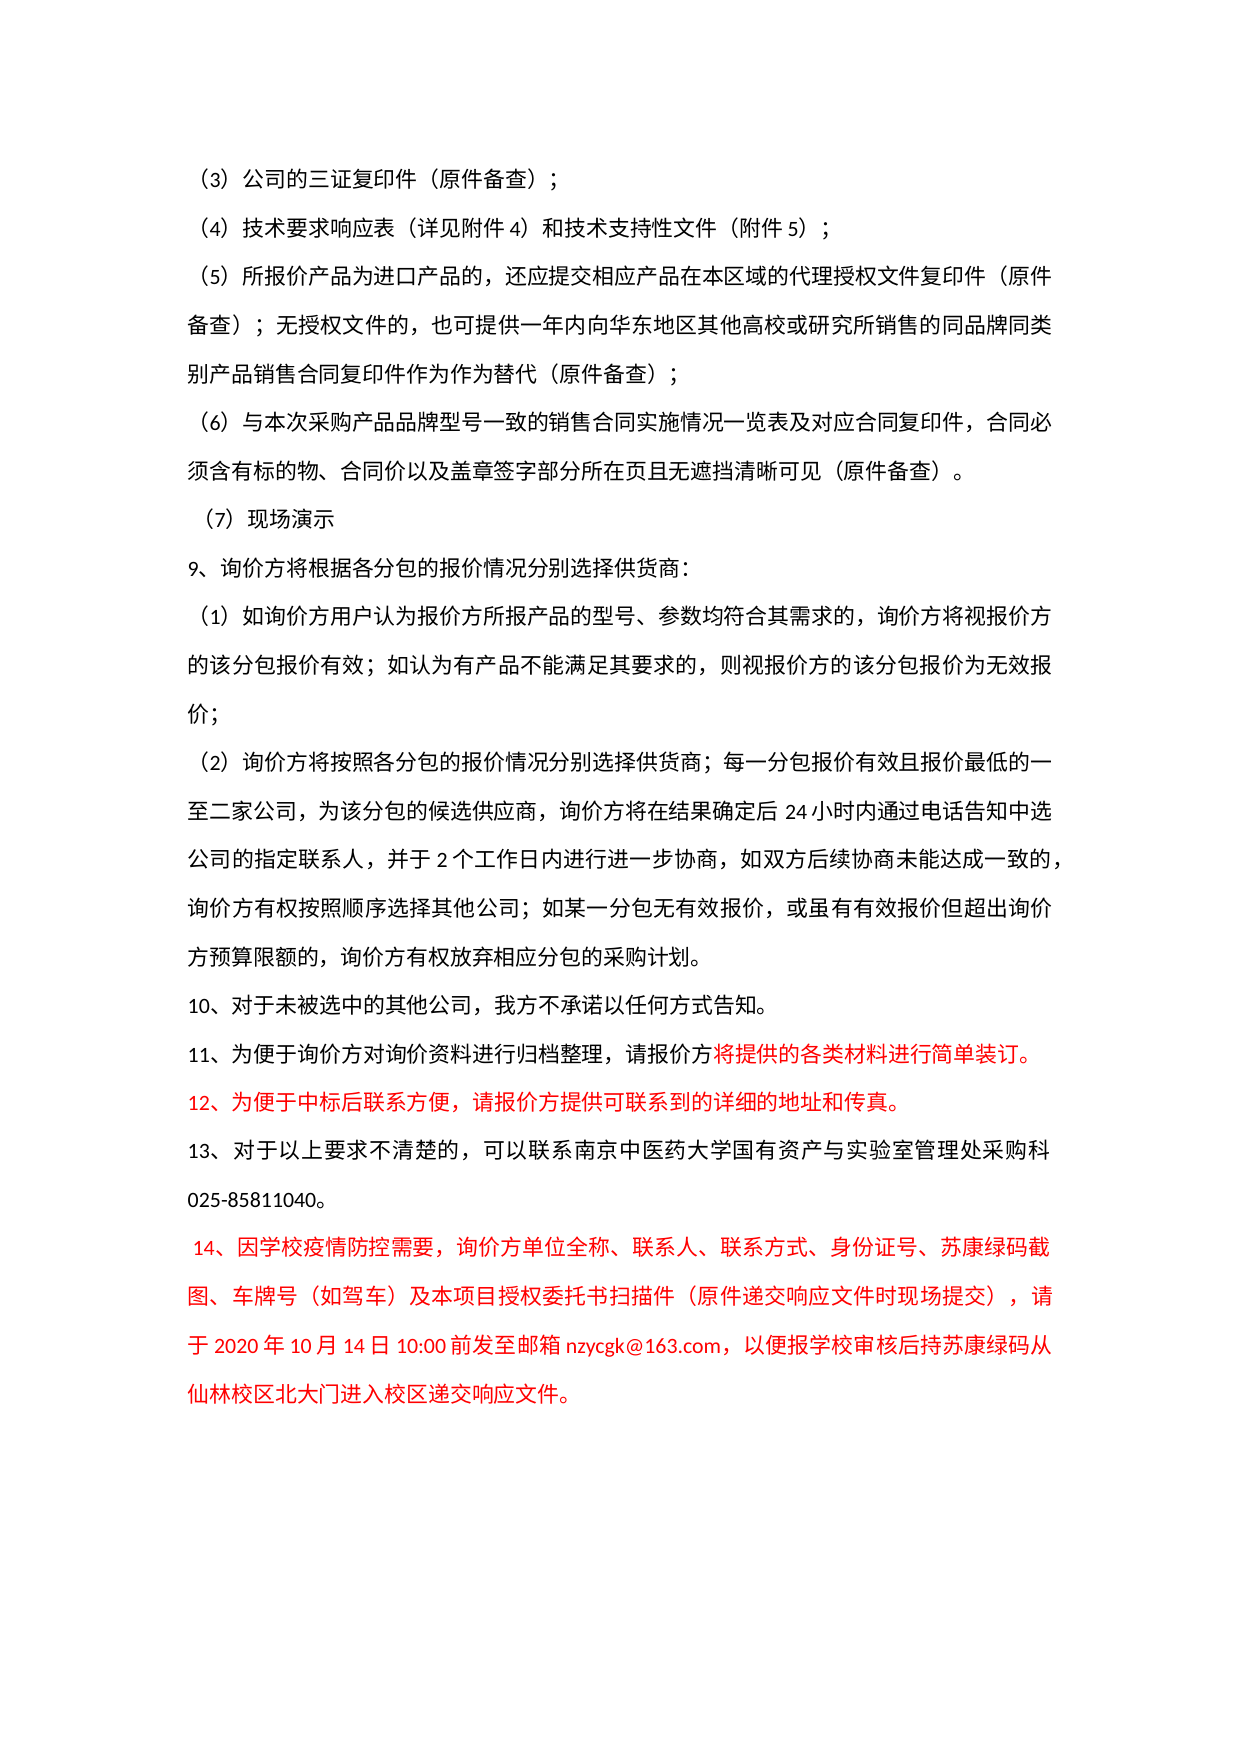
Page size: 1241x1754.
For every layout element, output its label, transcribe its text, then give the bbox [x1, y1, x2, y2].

text （7）现场演示 [187, 502, 1053, 534]
text （2）询价方将按照各分包的报价情况分别选择供货商；每一分包报价有效且报价最低的一至二家公司，为该分包的候选供应商，询价方将在结果确定后24小时内通过电话告知中选公司的指定联系人，并于2个工作日内进行进一步协商，如双方后续协商未能达成一致的，询价方有权按照顺序选择其他公司；如某一分包无有效报价，或虽有有效报价但超出询价方预算限额的，询价方有权放弃相应分包的采购计划。 [187, 744, 1053, 972]
text 14、因学校疫情防控需要，询价方单位全称、联系人、联系方式、身份证号、苏康绿码截图、车牌号（如驾车）及本项目授权委托书扫描件（原件递交响应文件时现场提交），请于2020年10月14日10:00前发至邮箱nzycgk@163.com，以便报学校审核后持苏康绿码从仙林校区北大门进入校区递交响应文件。 [187, 1230, 1053, 1409]
text （1）如询价方用户认为报价方所报产品的型号、参数均符合其需求的，询价方将视报价方的该分包报价有效；如认为有产品不能满足其要求的，则视报价方的该分包报价为无效报价； [187, 599, 1053, 729]
text （4）技术要求响应表（详见附件4）和技术支持性文件（附件5）； [187, 210, 1053, 243]
text （5）所报价产品为进口产品的，还应提交相应产品在本区域的代理授权文件复印件（原件备查）；无授权文件的，也可提供一年内向华东地区其他高校或研究所销售的同品牌同类别产品销售合同复印件作为作为替代（原件备查）； （6）与本次采购产品品牌型号一致的销售合同实施情况一览表及对应合同复印件，合同必须含有标的物、合同价以及盖章签字部分所在页且无遮挡清晰可见（原件备查）。 [187, 259, 1053, 486]
text 10、对于未被选中的其他公司，我方不承诺以任何方式告知。 [187, 988, 1053, 1020]
text （3）公司的三证复印件（原件备查）； [187, 162, 1053, 194]
text 13、对于以上要求不清楚的，可以联系南京中医药大学国有资产与实验室管理处采购科025-85811040。 [187, 1133, 1053, 1214]
text 11、为便于询价方对询价资料进行归档整理，请报价方将提供的各类材料进行简单装订。 [187, 1036, 1053, 1069]
text 12、为便于中标后联系方便，请报价方提供可联系到的详细的地址和传真。 [187, 1084, 1053, 1117]
text 9、询价方将根据各分包的报价情况分别选择供货商： [187, 550, 1053, 583]
